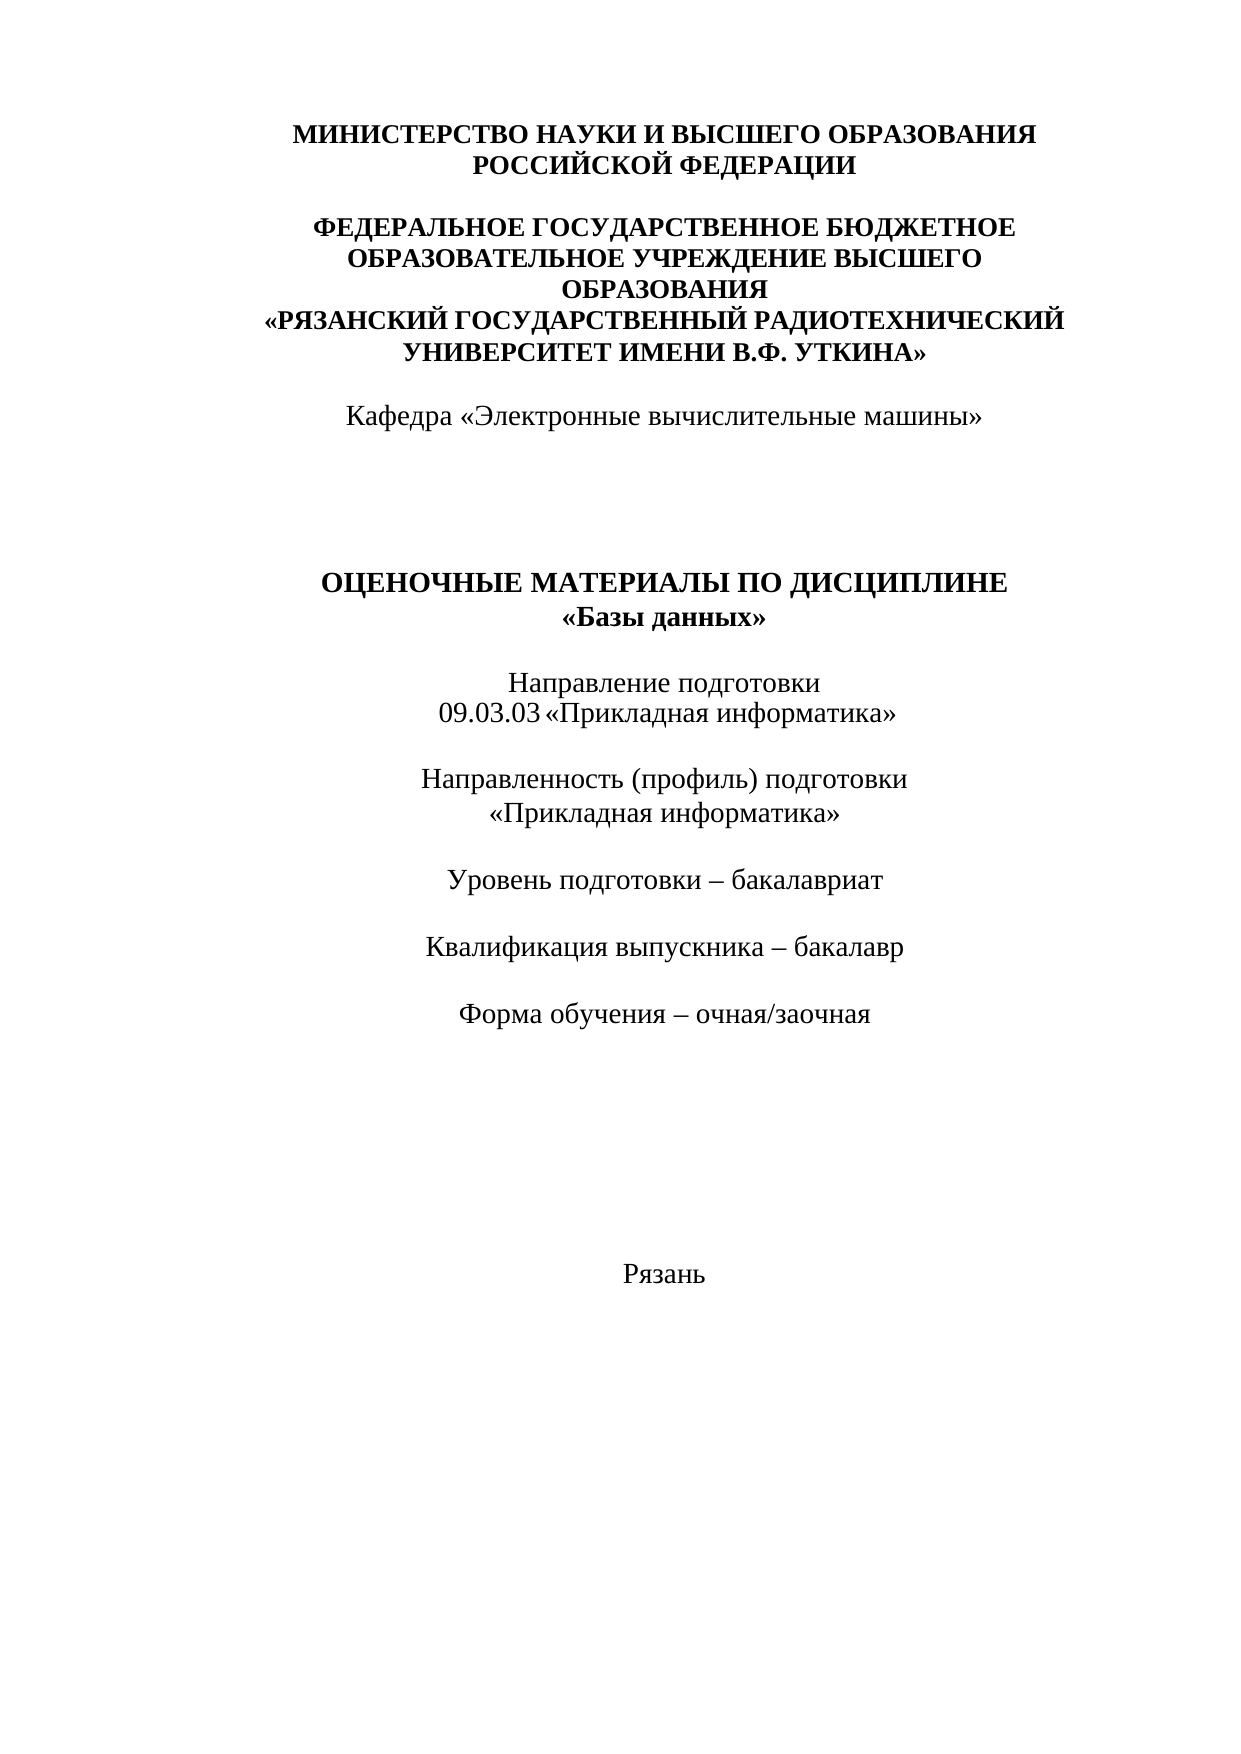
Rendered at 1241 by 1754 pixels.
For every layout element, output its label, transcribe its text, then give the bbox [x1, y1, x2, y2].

text Кафедра «Электронные вычислительные машины» [262, 398, 1067, 431]
text Рязань [261, 1256, 1067, 1289]
title ОЦЕНОЧНЫЕ МАТЕРИАЛЫ ПО ДИСЦИПЛИНЕ [262, 566, 1067, 599]
list «Прикладная информатика» [438, 699, 1176, 728]
text Квалификация выпускника – бакалавр Форма обучения – очная/заочная [425, 929, 904, 1030]
text «РЯЗАНСКИЙ ГОСУДАРСТВЕННЫЙ РАДИОТЕХНИЧЕСКИЙ УНИВЕРСИТЕТ ИМЕНИ В.Ф. УТКИНА» [262, 304, 1067, 367]
text МИНИСТЕРСТВО НАУКИ И ВЫСШЕГО ОБРАЗОВАНИЯ РОССИЙСКОЙ ФЕДЕРАЦИИ [262, 118, 1067, 180]
text Направление подготовки [508, 666, 1176, 699]
text «Прикладная информатика» Уровень подготовки – бакалавриат [262, 795, 1067, 896]
text ФЕДЕРАЛЬНОЕ ГОСУДАРСТВЕННОЕ БЮДЖЕТНОЕ ОБРАЗОВАТЕЛЬНОЕ УЧРЕЖДЕНИЕ ВЫСШЕГО ОБРАЗОВАНИЯ [241, 211, 1088, 304]
text Направленность (профиль) подготовки [262, 761, 1067, 795]
title «Базы данных» [261, 599, 1067, 633]
